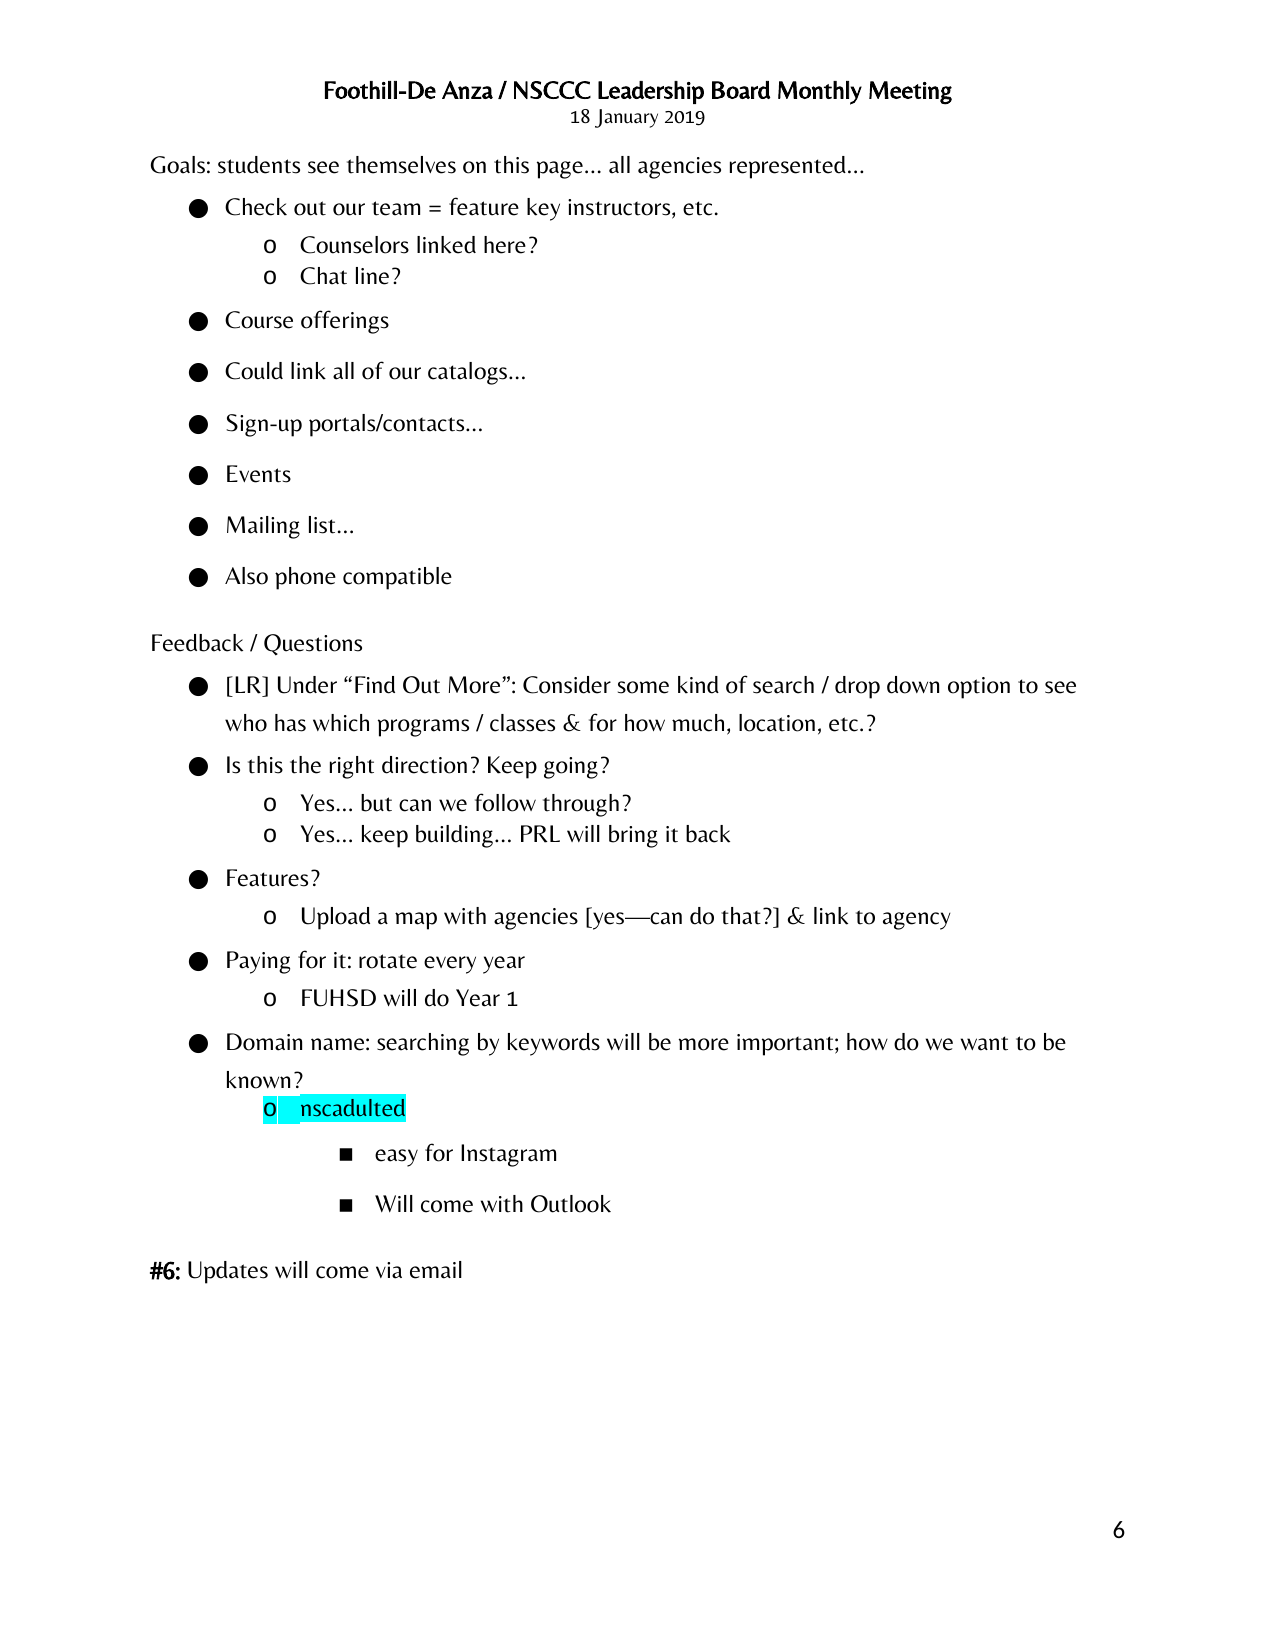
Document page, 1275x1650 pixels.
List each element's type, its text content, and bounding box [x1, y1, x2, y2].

list Paying for it: rotate every year [187, 932, 1125, 983]
list Course offerings [187, 292, 1125, 343]
list FUHSD will do Year 1 [262, 983, 1125, 1013]
list Also phone compatible [187, 548, 1125, 599]
list Events [187, 445, 1125, 497]
list Is this the right direction? Keep going? [187, 737, 1125, 788]
list Will come with Outlook [337, 1176, 1125, 1227]
list Domain name: searching by keywords will be more important; how do we want to be known? [187, 1013, 1125, 1094]
list Could link all of our catalogs… [187, 343, 1125, 394]
list Yes… but can we follow through? [262, 788, 1125, 819]
list easy for Instagram [337, 1124, 1125, 1176]
list Counselors linked here? [262, 230, 1125, 261]
text Goals: students see themselves on this page… all agencies represented… [150, 150, 1125, 179]
list nscadulted [300, 1094, 1125, 1124]
list Yes… keep building… PRL will bring it back [262, 819, 1125, 849]
list [LR] Under “Find Out More”: Consider some kind of search / drop down option to see who has which programs / classes & for how much, location, etc.? [187, 657, 1125, 737]
list Chat line? [262, 261, 1125, 292]
text Feedback / Questions [150, 628, 1125, 657]
list Check out our team = feature key instructors, etc. [187, 179, 1125, 230]
text #6: Updates will come via email [150, 1256, 1125, 1284]
list Sign-up portals/contacts… [187, 394, 1125, 445]
list Upload a map with agencies [yes—can do that?] & link to agency [262, 901, 1125, 932]
list Features? [187, 849, 1125, 901]
list Mailing list… [187, 497, 1125, 548]
